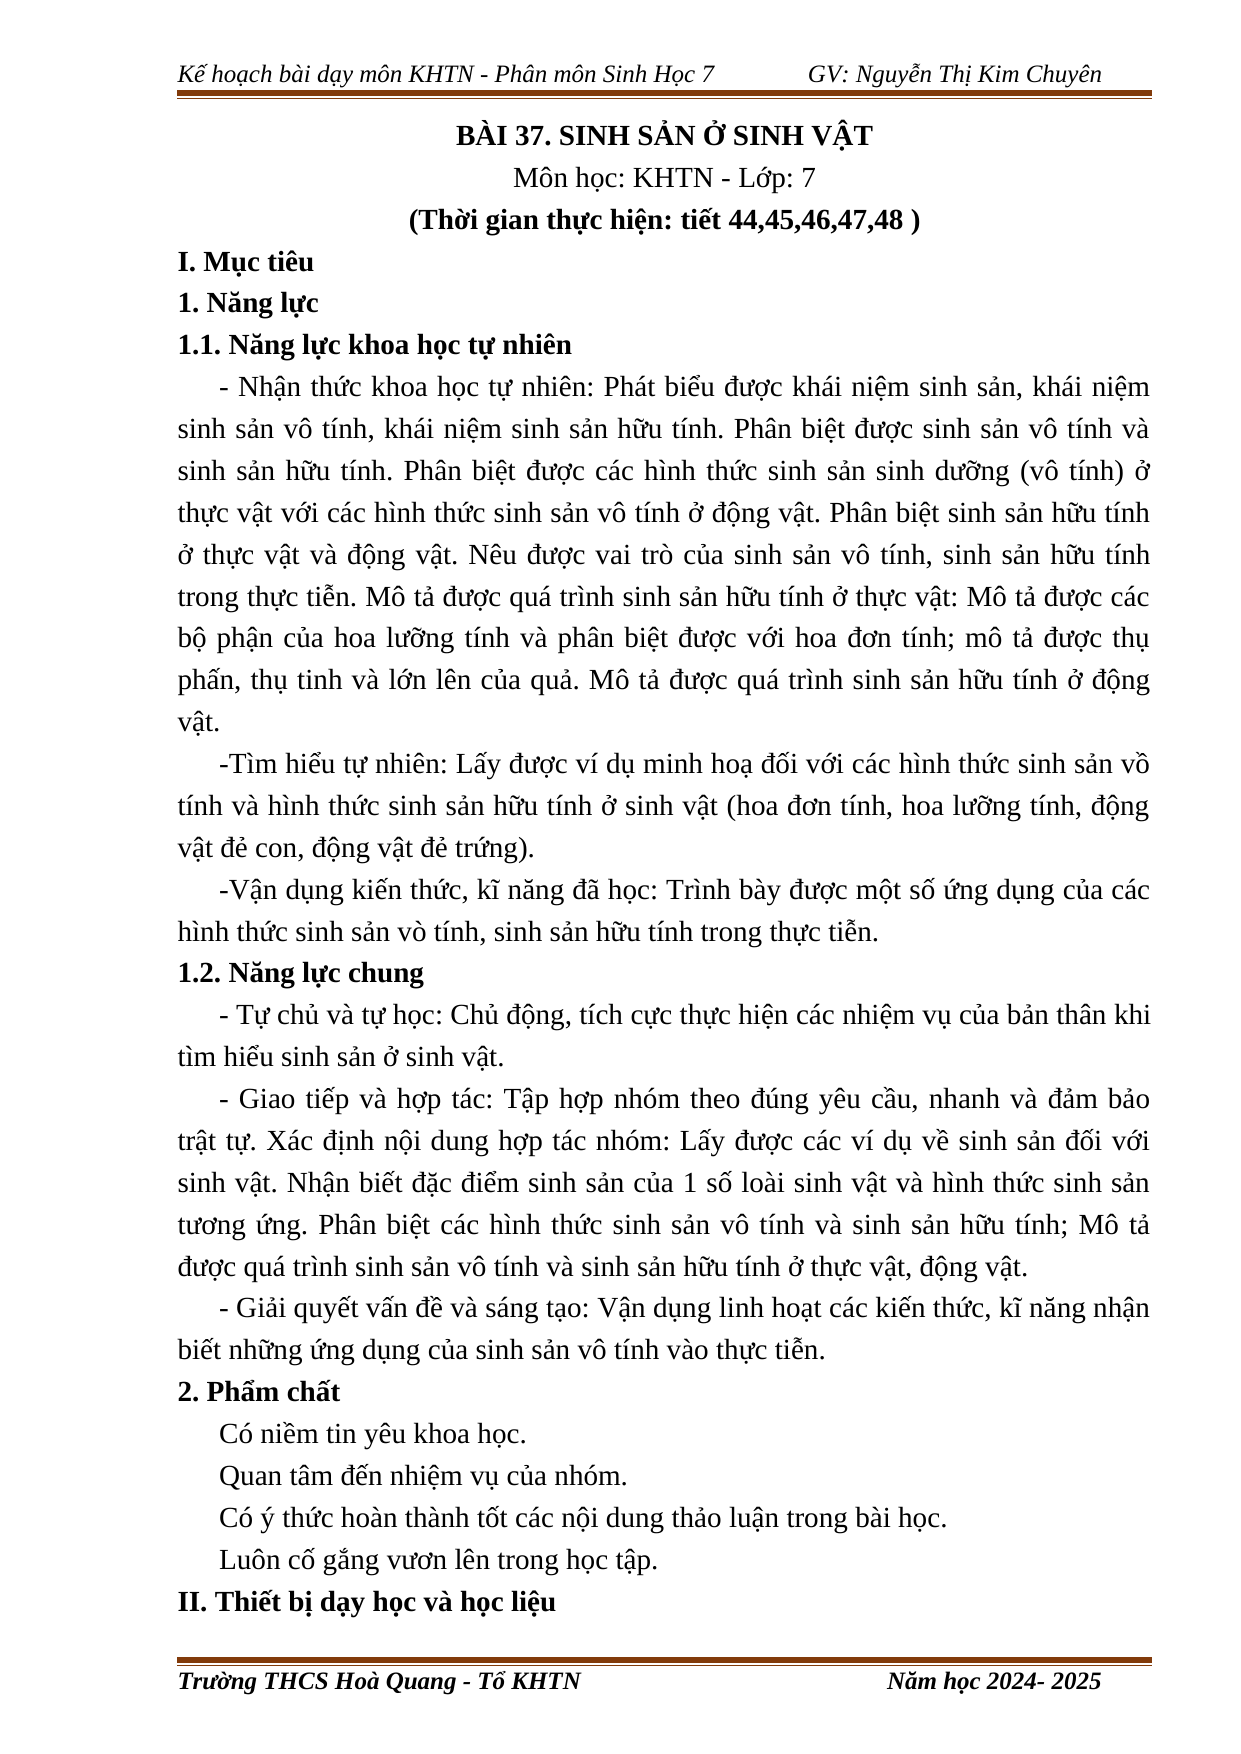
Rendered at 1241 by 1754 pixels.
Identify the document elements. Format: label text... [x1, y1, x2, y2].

text BÀI 37. SINH SẢN Ở SINH VẬT [177, 118, 1152, 152]
subtitle 1.1. Năng lực khoa học tự nhiên [177, 327, 1152, 361]
text -Vận dụng kiến thức, kĩ năng đã học: Trình bày được một số ứng dụng của các hình thức sinh sản vò tính, sinh sản hữu tính trong thực tiễn. [177, 872, 1152, 947]
text Luôn cố gắng vươn lên trong học tập. [177, 1542, 1152, 1575]
text - Giao tiếp và hợp tác: Tập hợp nhóm theo đúng yêu cầu, nhanh và đảm bảo trật tự. Xác định nội dung hợp tác nhóm: Lấy được các ví dụ về sinh sản đối với sinh vật. Nhận biết đặc điểm sinh sản của 1 số loài sinh vật và hình thức sinh sản tương ứng. Phân biệt các hình thức sinh sản vô tính và sinh sản hữu tính; Mô tả được quá trình sinh sản vô tính và sinh sản hữu tính ở thực vật, động vật. [177, 1081, 1152, 1282]
text 1. Năng lực [177, 286, 1152, 319]
text II. Thiết bị dạy học và học liệu [177, 1584, 1152, 1617]
text I. Mục tiêu [177, 244, 1152, 277]
subtitle 2. Phẩm chất [177, 1374, 1152, 1408]
text Môn học: KHTN - Lớp: 7 [177, 160, 1152, 193]
text Có ý thức hoàn thành tốt các nội dung thảo luận trong bài học. [177, 1500, 1152, 1533]
text - Nhận thức khoa học tự nhiên: Phát biểu được khái niệm sinh sản, khái niệm sinh sản vô tính, khái niệm sinh sản hữu tính. Phân biệt được sinh sản vô tính và sinh sản hữu tính. Phân biệt được các hình thức sinh sản sinh dưỡng (vô tính) ở thực vật với các hình thức sinh sản vô tính ở động vật. Phân biệt sinh sản hữu tính ở thực vật và động vật. Nêu được vai trò của sinh sản vô tính, sinh sản hữu tính trong thực tiễn. Mô tả được quá trình sinh sản hữu tính ở thực vật: Mô tả được các bộ phận của hoa lưỡng tính và phân biệt được với hoa đơn tính; mô tả được thụ phấn, thụ tinh và lớn lên của quả. Mô tả được quá trình sinh sản hữu tính ở động vật. [177, 369, 1152, 738]
text Quan tâm đến nhiệm vụ của nhóm. [177, 1458, 1152, 1492]
text (Thời gian thực hiện: tiết 44,45,46,47,48 ) [177, 202, 1152, 235]
text Có niềm tin yêu khoa học. [177, 1416, 1152, 1450]
text - Giải quyết vấn đề và sáng tạo: Vận dụng linh hoạt các kiến thức, kĩ năng nhận biết những ứng dụng của sinh sản vô tính vào thực tiễn. [177, 1291, 1152, 1366]
text -Tìm hiểu tự nhiên: Lấy được ví dụ minh hoạ đối với các hình thức sinh sản vồ tính và hình thức sinh sản hữu tính ở sinh vật (hoa đơn tính, hoa lưỡng tính, động vật đẻ con, động vật đẻ trứng). [177, 746, 1152, 863]
text 1.2. Năng lực chung [177, 956, 1152, 989]
text - Tự chủ và tự học: Chủ động, tích cực thực hiện các nhiệm vụ của bản thân khi tìm hiểu sinh sản ở sinh vật. [177, 997, 1152, 1073]
